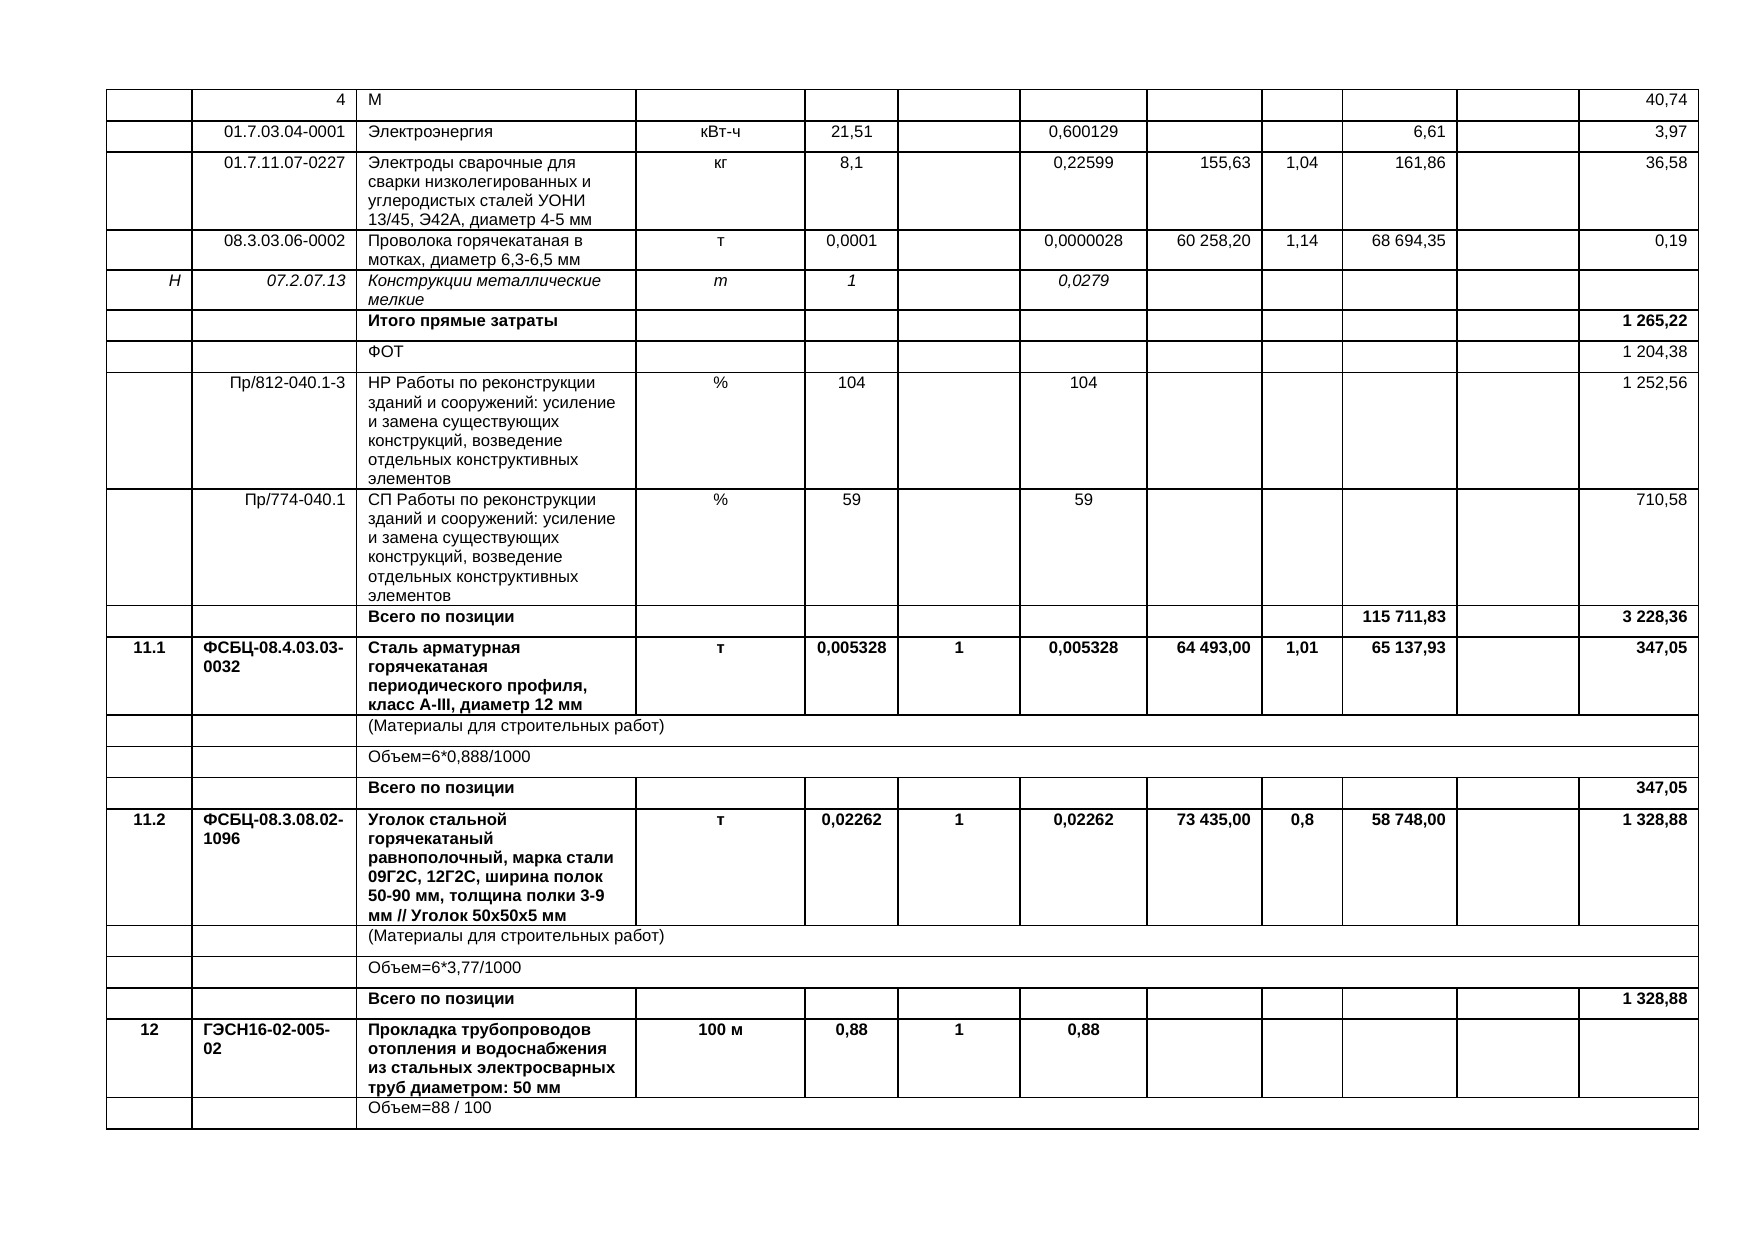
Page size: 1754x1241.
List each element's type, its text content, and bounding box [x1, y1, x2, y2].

table_cell [1458, 342, 1578, 372]
table_cell [1148, 90, 1261, 120]
table_cell [1343, 373, 1456, 488]
table_cell [193, 1098, 356, 1128]
table_cell Объем=6*3,77/1000 [357, 957, 1698, 987]
table_cell Пр/812-040.1-3 [193, 373, 356, 488]
table_cell 0,600129 [1021, 122, 1146, 151]
table_cell Электроды сварочные для сварки низколегированных и углеродистых сталей УОНИ 13/45, Э42А, диаметр 4-5 мм [357, 153, 635, 229]
table_cell Конструкции металлические мелкие [357, 271, 635, 309]
table_cell [1458, 373, 1578, 488]
table_cell 36,58 [1580, 153, 1698, 229]
table_cell [1263, 606, 1342, 636]
table_cell 6,61 [1343, 122, 1456, 151]
table_cell [1458, 606, 1578, 636]
table_cell 59 [806, 490, 897, 605]
table_cell [1021, 90, 1146, 120]
table_cell Электроэнергия [357, 122, 635, 151]
table_cell [637, 342, 804, 372]
table_cell 08.3.03.06-0002 [193, 231, 356, 269]
table_cell 0,005328 [806, 638, 897, 714]
table_cell [193, 957, 356, 987]
table_cell [899, 311, 1019, 340]
table_cell 3,97 [1580, 122, 1698, 151]
table_cell [1021, 606, 1146, 636]
table_cell М [357, 90, 635, 120]
table_cell [899, 606, 1019, 636]
table_cell Всего по позиции [357, 606, 635, 636]
table_cell [1021, 342, 1146, 372]
table_cell [1343, 1020, 1456, 1097]
table_cell [1458, 153, 1578, 229]
table_cell ФОТ [357, 342, 635, 372]
table_cell т [637, 638, 804, 714]
table_cell [1148, 1020, 1261, 1097]
table_cell 0,02262 [806, 810, 897, 924]
table_cell 0,88 [1021, 1020, 1146, 1097]
table_cell [637, 989, 804, 1018]
table_cell 155,63 [1148, 153, 1261, 229]
table_cell 0,22599 [1021, 153, 1146, 229]
table_cell [637, 606, 804, 636]
table_cell ГЭСН16-02-005-02 [193, 1020, 356, 1097]
table_cell [899, 989, 1019, 1018]
table_cell [1343, 90, 1456, 120]
table_cell [1458, 1020, 1578, 1097]
table_cell 1 252,56 [1580, 373, 1698, 488]
table_cell 0,02262 [1021, 810, 1146, 924]
table_cell 65 137,93 [1343, 638, 1456, 714]
table_cell [899, 153, 1019, 229]
table_cell [1148, 311, 1261, 340]
table_cell [806, 989, 897, 1018]
table_cell 12 [107, 1020, 191, 1097]
table_cell 0,0000028 [1021, 231, 1146, 269]
table_cell 64 493,00 [1148, 638, 1261, 714]
table_cell т [637, 231, 804, 269]
table_cell [899, 373, 1019, 488]
table_cell Н [107, 271, 191, 309]
table_cell кВт-ч [637, 122, 804, 151]
table_cell 1 328,88 [1580, 810, 1698, 924]
table_cell [806, 342, 897, 372]
table_cell [1263, 778, 1342, 808]
table_cell [107, 747, 191, 777]
table_cell [193, 342, 356, 372]
table_cell Пр/774-040.1 [193, 490, 356, 605]
table_cell 0,0001 [806, 231, 897, 269]
table_cell [1148, 122, 1261, 151]
table_cell [1263, 1020, 1342, 1097]
table_cell [1343, 490, 1456, 605]
table_cell [637, 311, 804, 340]
table_cell [107, 122, 191, 151]
table_cell 40,74 [1580, 90, 1698, 120]
table_cell [1458, 311, 1578, 340]
table_cell [899, 271, 1019, 309]
table_cell [1343, 311, 1456, 340]
table_cell [1148, 373, 1261, 488]
table_cell 11.2 [107, 810, 191, 924]
table_cell 0,19 [1580, 231, 1698, 269]
table_cell [1263, 90, 1342, 120]
table_cell % [637, 490, 804, 605]
table_cell (Материалы для строительных работ) [357, 926, 1698, 956]
table_cell [107, 490, 191, 605]
table_cell [107, 231, 191, 269]
table_cell [1263, 271, 1342, 309]
table_cell [1021, 989, 1146, 1018]
table_cell [107, 90, 191, 120]
table_cell [1148, 989, 1261, 1018]
table_cell 1 [899, 638, 1019, 714]
table_cell 347,05 [1580, 778, 1698, 808]
table_cell [107, 311, 191, 340]
table_cell 0,88 [806, 1020, 897, 1097]
table_cell [107, 342, 191, 372]
table_cell [899, 490, 1019, 605]
table_cell [1148, 778, 1261, 808]
table_cell 0,005328 [1021, 638, 1146, 714]
table_cell 1,14 [1263, 231, 1342, 269]
table_cell 01.7.11.07-0227 [193, 153, 356, 229]
table_cell [899, 90, 1019, 120]
table_cell [1263, 311, 1342, 340]
table_cell [1263, 490, 1342, 605]
table_cell 68 694,35 [1343, 231, 1456, 269]
table_cell [806, 90, 897, 120]
table_cell (Материалы для строительных работ) [357, 716, 1698, 746]
table_cell [637, 778, 804, 808]
table_cell ФСБЦ-08.4.03.03-0032 [193, 638, 356, 714]
table_cell 1 204,38 [1580, 342, 1698, 372]
table_cell [1021, 778, 1146, 808]
table_cell 8,1 [806, 153, 897, 229]
table_cell [1263, 373, 1342, 488]
table_cell 1 [899, 810, 1019, 924]
table_cell 1,04 [1263, 153, 1342, 229]
table_cell Сталь арматурная горячекатаная периодического профиля, класс A-III, диаметр 12 мм [357, 638, 635, 714]
table_cell [1263, 122, 1342, 151]
table_cell 1 328,88 [1580, 989, 1698, 1018]
table_cell % [637, 373, 804, 488]
table_cell [1343, 342, 1456, 372]
table_cell [193, 311, 356, 340]
table_cell [899, 231, 1019, 269]
table_cell 104 [1021, 373, 1146, 488]
table_cell 115 711,83 [1343, 606, 1456, 636]
table_cell [193, 606, 356, 636]
table_cell Объем=6*0,888/1000 [357, 747, 1698, 777]
table_cell 1 265,22 [1580, 311, 1698, 340]
table_cell [1458, 490, 1578, 605]
table_cell СП Работы по реконструкции зданий и сооружений: усиление и замена существующих конструкций, возведение отдельных конструктивных элементов [357, 490, 635, 605]
table_cell [1458, 122, 1578, 151]
table_cell [193, 989, 356, 1018]
table_cell [1263, 342, 1342, 372]
table_cell [806, 606, 897, 636]
table_cell [637, 90, 804, 120]
table_cell [1458, 231, 1578, 269]
table_cell т [637, 271, 804, 309]
table_cell [1458, 989, 1578, 1018]
table_cell 347,05 [1580, 638, 1698, 714]
table_cell [1343, 989, 1456, 1018]
table_cell [899, 778, 1019, 808]
table_cell Объем=88 / 100 [357, 1098, 1698, 1128]
table_cell 1,01 [1263, 638, 1342, 714]
table_cell кг [637, 153, 804, 229]
table_cell [1021, 311, 1146, 340]
table_cell Итого прямые затраты [357, 311, 635, 340]
table_cell [1263, 989, 1342, 1018]
table_cell 60 258,20 [1148, 231, 1261, 269]
table_cell [107, 153, 191, 229]
table_cell [1148, 606, 1261, 636]
table_cell НР Работы по реконструкции зданий и сооружений: усиление и замена существующих конструкций, возведение отдельных конструктивных элементов [357, 373, 635, 488]
table_cell [107, 926, 191, 956]
table_cell [806, 778, 897, 808]
table_cell [107, 989, 191, 1018]
table_cell 07.2.07.13 [193, 271, 356, 309]
table_cell т [637, 810, 804, 924]
table_cell [193, 747, 356, 777]
table_cell [193, 716, 356, 746]
table_cell [1458, 90, 1578, 120]
table_cell [1343, 271, 1456, 309]
table_cell [1580, 1020, 1698, 1097]
table_cell 73 435,00 [1148, 810, 1261, 924]
table_cell [1148, 271, 1261, 309]
table_cell [1458, 638, 1578, 714]
table_cell 4 [193, 90, 356, 120]
table_cell 161,86 [1343, 153, 1456, 229]
table_cell [1458, 271, 1578, 309]
table_cell [1580, 271, 1698, 309]
table_cell Всего по позиции [357, 778, 635, 808]
table_cell 58 748,00 [1343, 810, 1456, 924]
table_cell [899, 342, 1019, 372]
table_cell 21,51 [806, 122, 897, 151]
table_cell 1 [806, 271, 897, 309]
table_cell [193, 926, 356, 956]
table_cell [1148, 490, 1261, 605]
table_cell 59 [1021, 490, 1146, 605]
table_cell ФСБЦ-08.3.08.02-1096 [193, 810, 356, 924]
table_cell [899, 122, 1019, 151]
table_cell 01.7.03.04-0001 [193, 122, 356, 151]
table_cell [1343, 778, 1456, 808]
table_cell 710,58 [1580, 490, 1698, 605]
table_cell 0,0279 [1021, 271, 1146, 309]
table_cell Прокладка трубопроводов отопления и водоснабжения из стальных электросварных труб диаметром: 50 мм [357, 1020, 635, 1097]
table_cell 3 228,36 [1580, 606, 1698, 636]
table_cell 1 [899, 1020, 1019, 1097]
table_cell Уголок стальной горячекатаный равнополочный, марка стали 09Г2С, 12Г2С, ширина полок 50-90 мм, толщина полки 3-9 мм // Уголок 50х50х5 мм [357, 810, 635, 924]
table_cell [806, 311, 897, 340]
table_cell 11.1 [107, 638, 191, 714]
table_cell [107, 716, 191, 746]
table_cell Всего по позиции [357, 989, 635, 1018]
table_cell [107, 373, 191, 488]
table_cell [1458, 778, 1578, 808]
table_cell [107, 1098, 191, 1128]
table_cell Проволока горячекатаная в мотках, диаметр 6,3-6,5 мм [357, 231, 635, 269]
table_cell 100 м [637, 1020, 804, 1097]
table_cell [107, 957, 191, 987]
table_cell [1458, 810, 1578, 924]
table_cell [107, 606, 191, 636]
table_cell 104 [806, 373, 897, 488]
table_cell [1148, 342, 1261, 372]
table_cell [193, 778, 356, 808]
table_cell 0,8 [1263, 810, 1342, 924]
table_cell [107, 778, 191, 808]
